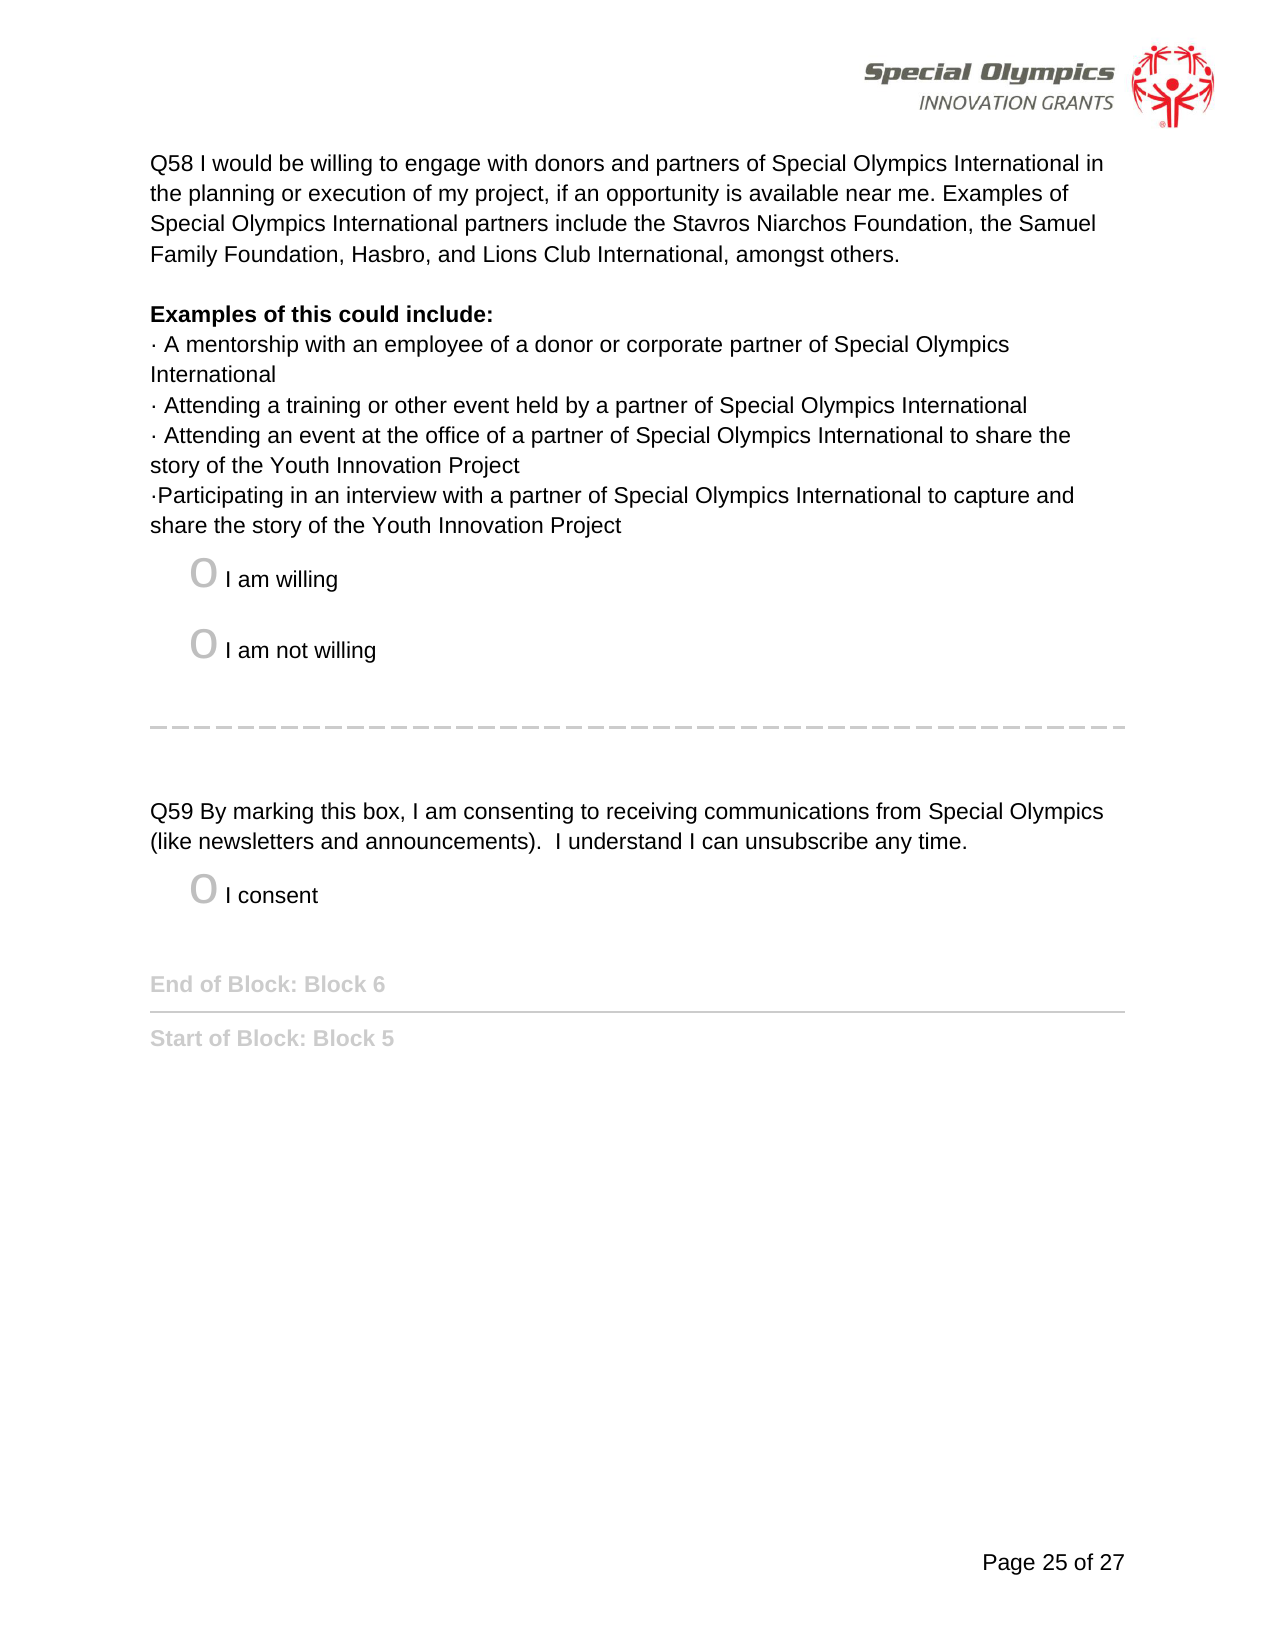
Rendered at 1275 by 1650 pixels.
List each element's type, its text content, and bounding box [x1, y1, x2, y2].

list I consent [187, 858, 1125, 919]
text · A mentorship with an employee of a donor or corporate partner of Special Olympics International [150, 331, 1125, 388]
list I am willing [187, 543, 1125, 604]
text Q59 By marking this box, I am consenting to receiving communications from Special Olympics (like newsletters and announcements). I understand I can unsubscribe any time. [150, 798, 1125, 854]
text End of Block: Block 6 [150, 971, 1125, 998]
list I am not willing [187, 613, 1125, 674]
text Start of Block: Block 5 [150, 1025, 1125, 1052]
text Examples of this could include: [150, 301, 1125, 327]
text Q58 I would be willing to engage with donors and partners of Special Olympics International in the planning or execution of my project, if an opportunity is available near me. Examples of Special Olympics International partners include the Stavros Niarchos Foundation, the Samuel Family Foundation, Hasbro, and Lions Club International, amongst others. [150, 150, 1125, 267]
text ·Participating in an interview with a partner of Special Olympics International to capture and share the story of the Youth Innovation Project [150, 482, 1125, 539]
text · Attending a training or other event held by a partner of Special Olympics International · Attending an event at the office of a partner of Special Olympics International to share the story of the Youth Innovation Project [150, 392, 1125, 478]
